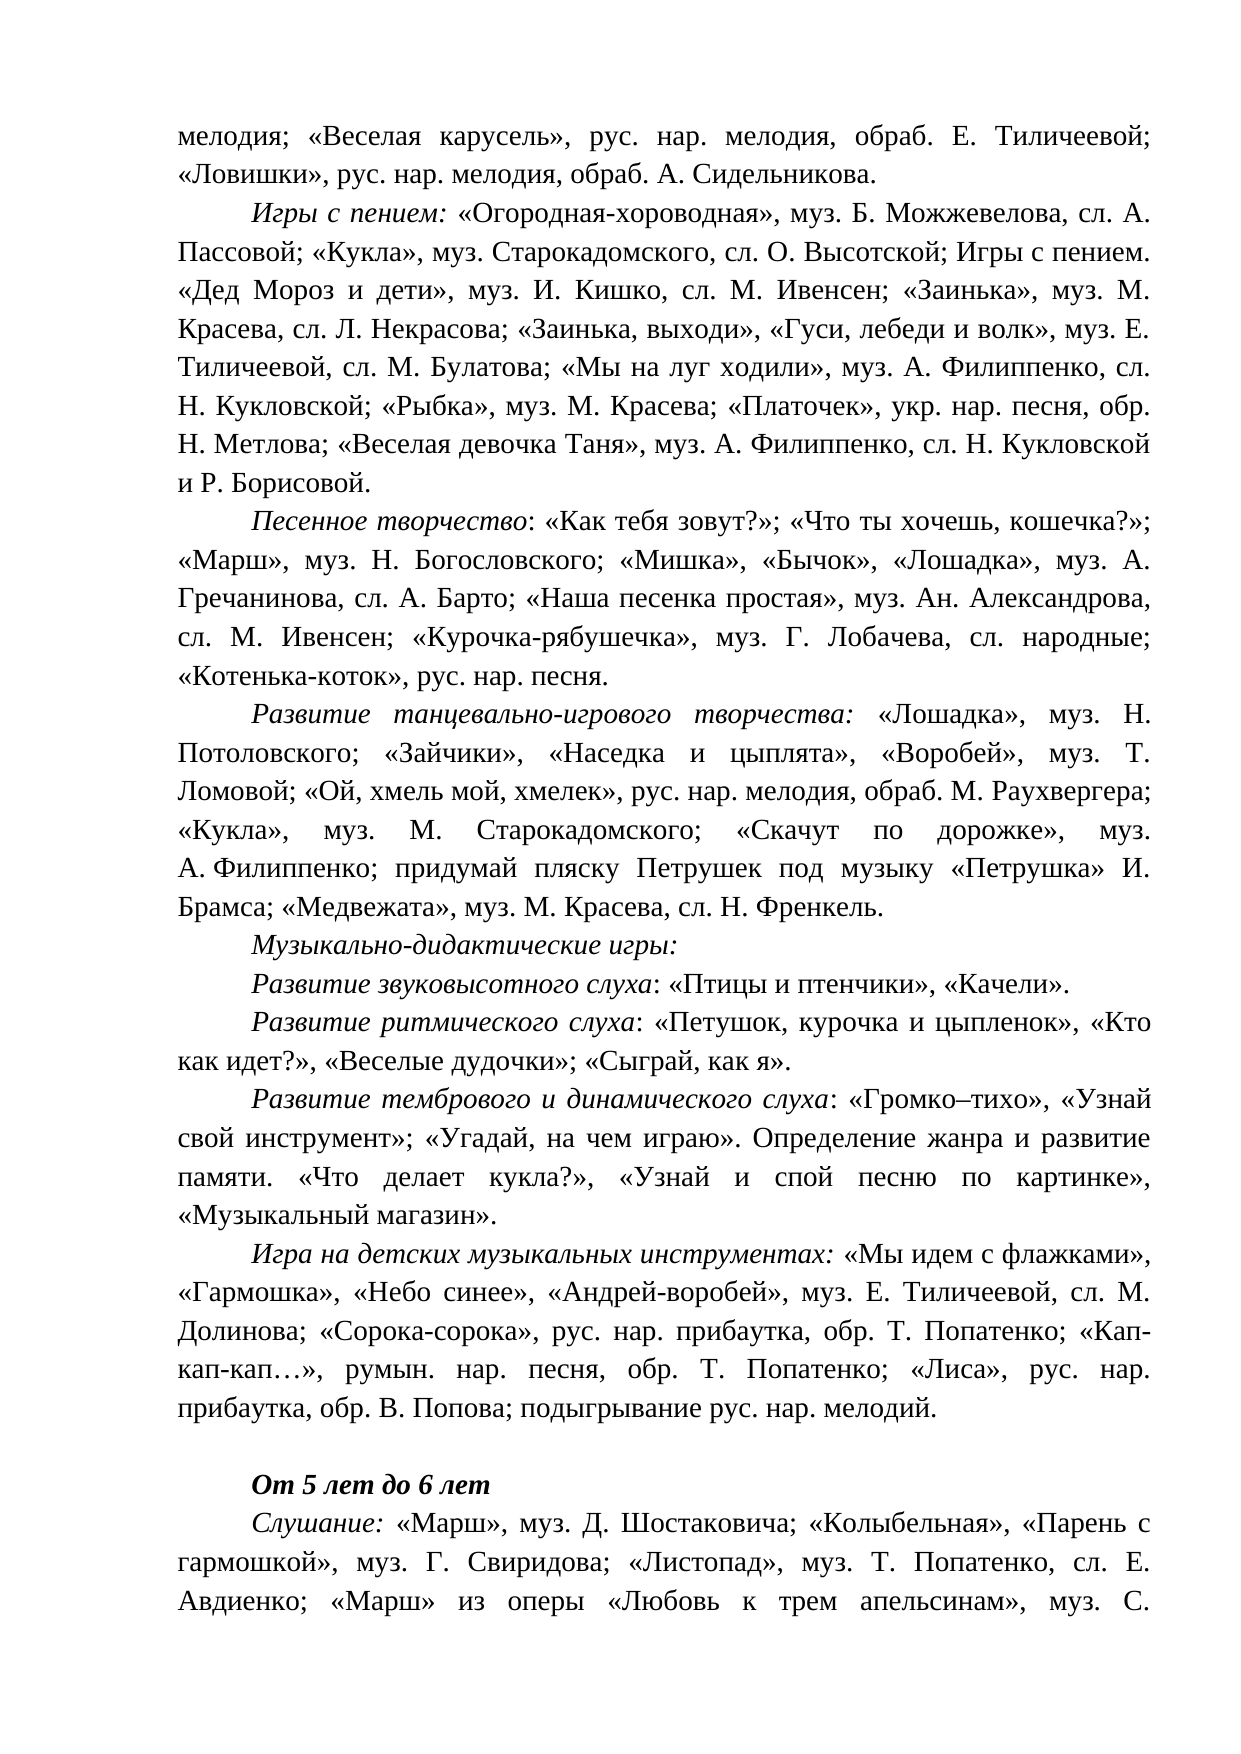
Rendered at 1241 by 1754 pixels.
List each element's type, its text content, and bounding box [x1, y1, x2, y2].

text Развитие тембрового и динамического слуха: «Громко–тихо», «Узнай свой инструмент»; «Угадай, на чем играю». Определение жанра и развитие памяти. «Что делает кукла?», «Узнай и спой песню по картинке», «Музыкальный магазин». [177, 1082, 1152, 1231]
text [177, 1506, 1152, 1616]
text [177, 118, 1152, 190]
text Развитие ритмического слуха: «Петушок, курочка и цыпленок», «Кто как идет?», «Веселые дудочки»; «Сыграй, как я». [177, 1004, 1152, 1077]
text Песенное творчество: «Как тебя зовут?»; «Что ты хочешь, кошечка?»; «Марш», муз. Н. Богословского; «Мишка», «Бычок», «Лошадка», муз. А. Гречанинова, сл. А. Барто; «Наша песенка простая», муз. Ан. Александрова, сл. М. Ивенсен; «Курочка-рябушечка», муз. Г. Лобачева, сл. народные; «Котенька-коток», рус. нар. песня. [177, 503, 1152, 691]
text От 5 лет до 6 лет [177, 1467, 1152, 1501]
text Игры с пением: «Огородная-хороводная», муз. Б. Можжевелова, сл. А. Пассовой; «Кукла», муз. Старокадомского, сл. О. Высотской; Игры с пением. «Дед Мороз и дети», муз. И. Кишко, сл. М. Ивенсен; «Заинька», муз. М. Красева, сл. Л. Некрасова; «Заинька, выходи», «Гуси, лебеди и волк», муз. Е. Тиличеевой, сл. М. Булатова; «Мы на луг ходили», муз. А. Филиппенко, сл. Н. Кукловской; «Рыбка», муз. М. Красева; «Платочек», укр. нар. песня, обр. Н. Метлова; «Веселая девочка Таня», муз. А. Филиппенко, сл. Н. Кукловской и Р. Борисовой. [177, 195, 1152, 498]
text Игра на детских музыкальных инструментах: «Мы идем с флажками», «Гармошка», «Небо синее», «Андрей-воробей», муз. Е. Тиличеевой, сл. М. Долинова; «Сорока-сорока», рус. нар. прибаутка, обр. Т. Попатенко; «Кап-кап-кап…», румын. нар. песня, обр. Т. Попатенко; «Лиса», рус. нар. прибаутка, обр. В. Попова; подыгрывание рус. нар. мелодий. [177, 1236, 1152, 1423]
text Развитие звуковысотного слуха: «Птицы и птенчики», «Качели». [177, 966, 1152, 999]
text Музыкально-дидактические игры: [177, 927, 1152, 961]
text Развитие танцевально-игрового творчества: «Лошадка», муз. Н. Потоловского; «Зайчики», «Наседка и цыплята», «Воробей», муз. Т. Ломовой; «Ой, хмель мой, хмелек», рус. нар. мелодия, обраб. М. Раухвергера; «Кукла», муз. М. Старокадомского; «Скачут по дорожке», муз. А. Филиппенко; придумай пляску Петрушек под музыку «Петрушка» И. Брамса; «Медвежата», муз. М. Красева, сл. Н. Френкель. [177, 696, 1152, 922]
